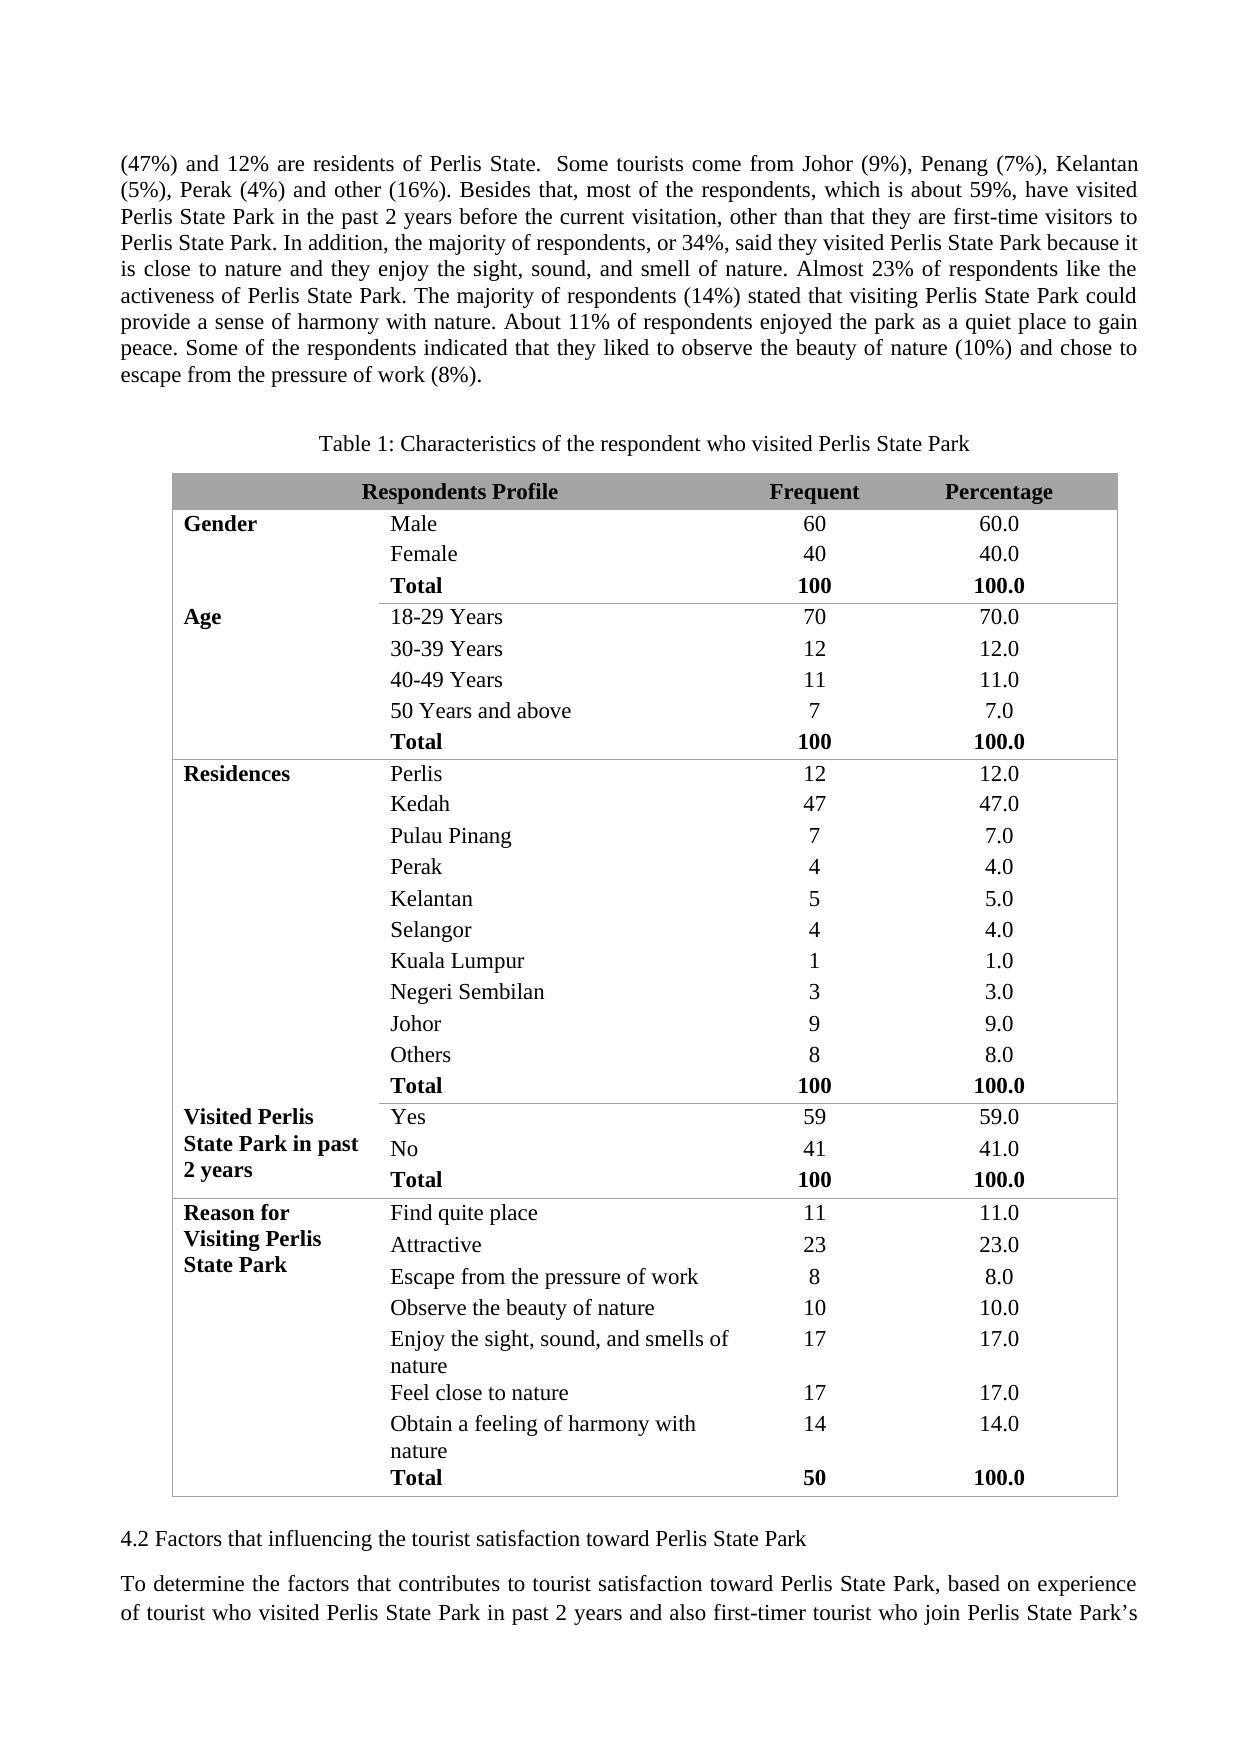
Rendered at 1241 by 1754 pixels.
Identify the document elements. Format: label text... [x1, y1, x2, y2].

table_cell 11.0 [881, 1199, 1117, 1231]
table_cell 59.0 [881, 1104, 1117, 1134]
table_cell 47.0 [881, 790, 1117, 821]
table_cell 14.0 [881, 1409, 1117, 1463]
text 4.2 Factors that influencing the tourist satisfaction toward Perlis State Park [120, 1497, 1139, 1552]
table_cell 100.0 [881, 1165, 1117, 1198]
text Table 1: Characteristics of the respondent who visited Perlis State Park [150, 404, 1139, 457]
table_cell Others [379, 1040, 748, 1071]
table_cell 7.0 [881, 821, 1117, 852]
table_cell Yes [379, 1104, 748, 1134]
table_cell Johor [379, 1009, 748, 1040]
table_cell 100.0 [881, 571, 1117, 602]
table_cell Find quite place [379, 1199, 748, 1231]
table_cell 5.0 [881, 884, 1117, 915]
table_cell Gender [173, 510, 379, 602]
table_cell 1.0 [881, 946, 1117, 977]
table_cell 14 [748, 1409, 881, 1463]
table_cell 11 [748, 665, 881, 696]
table_cell Residences [173, 760, 379, 1102]
table_cell Total [379, 1165, 748, 1198]
table_cell 9.0 [881, 1009, 1117, 1040]
table_cell Female [379, 540, 748, 571]
table_cell 18-29 Years [379, 604, 748, 634]
table_cell 100 [748, 1165, 881, 1198]
table_cell 12 [748, 634, 881, 665]
table_header Frequent [748, 474, 881, 509]
table_cell 4 [748, 853, 881, 884]
table_cell 8 [748, 1262, 881, 1293]
table_cell Perlis [379, 760, 748, 790]
table_header Percentage [881, 474, 1117, 509]
table_cell 100 [748, 1071, 881, 1102]
table_cell 59 [748, 1104, 881, 1134]
table_cell 3 [748, 978, 881, 1009]
table_cell 100 [748, 728, 881, 759]
table_cell Reason for Visiting Perlis State Park [173, 1199, 379, 1496]
table_cell Kuala Lumpur [379, 946, 748, 977]
table_cell 100.0 [881, 1463, 1117, 1496]
table_cell 12.0 [881, 634, 1117, 665]
table_cell 1 [748, 946, 881, 977]
table_cell Perak [379, 853, 748, 884]
table_cell Feel close to nature [379, 1378, 748, 1409]
table_cell No [379, 1134, 748, 1165]
table_cell 100 [748, 571, 881, 602]
table_cell 23 [748, 1231, 881, 1262]
table_cell Escape from the pressure of work [379, 1262, 748, 1293]
table_cell 50 [748, 1463, 881, 1496]
table_cell 7 [748, 821, 881, 852]
table_cell Obtain a feeling of harmony with nature [379, 1409, 748, 1463]
table_cell 41.0 [881, 1134, 1117, 1165]
table_cell 70 [748, 604, 881, 634]
table_cell 10 [748, 1293, 881, 1324]
table_cell 4.0 [881, 915, 1117, 946]
table_cell 100.0 [881, 728, 1117, 759]
table_cell 12.0 [881, 760, 1117, 790]
table_cell Observe the beauty of nature [379, 1293, 748, 1324]
table_cell 60.0 [881, 510, 1117, 540]
table_cell Total [379, 571, 748, 602]
table_cell Total [379, 1463, 748, 1496]
table_cell Visited Perlis State Park in past 2 years [173, 1103, 379, 1198]
table_cell 40.0 [881, 540, 1117, 571]
table_cell 7.0 [881, 696, 1117, 727]
table_cell 17.0 [881, 1324, 1117, 1378]
table_cell 41 [748, 1134, 881, 1165]
table_header Respondents Profile [173, 474, 748, 509]
table_cell Total [379, 728, 748, 759]
table_cell 4 [748, 915, 881, 946]
table_cell Pulau Pinang [379, 821, 748, 852]
table_cell 8.0 [881, 1262, 1117, 1293]
table_cell 8.0 [881, 1040, 1117, 1071]
table_cell 12 [748, 760, 881, 790]
table_cell 17 [748, 1378, 881, 1409]
table_cell Negeri Sembilan [379, 978, 748, 1009]
table_cell 23.0 [881, 1231, 1117, 1262]
table_cell 50 Years and above [379, 696, 748, 727]
table_cell 7 [748, 696, 881, 727]
table_cell 11.0 [881, 665, 1117, 696]
table_cell 11 [748, 1199, 881, 1231]
table_cell 17.0 [881, 1378, 1117, 1409]
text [120, 1570, 1139, 1625]
table_cell Attractive [379, 1231, 748, 1262]
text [120, 150, 1139, 387]
table_cell Total [379, 1071, 748, 1102]
table_cell Male [379, 510, 748, 540]
table_cell Kelantan [379, 884, 748, 915]
table_cell Enjoy the sight, sound, and smells of nature [379, 1324, 748, 1378]
table_cell 4.0 [881, 853, 1117, 884]
table_cell 40-49 Years [379, 665, 748, 696]
table_cell 70.0 [881, 604, 1117, 634]
table_cell Selangor [379, 915, 748, 946]
table_cell 30-39 Years [379, 634, 748, 665]
table_cell 5 [748, 884, 881, 915]
table_cell 47 [748, 790, 881, 821]
table_cell 40 [748, 540, 881, 571]
table_cell 8 [748, 1040, 881, 1071]
table_cell Age [173, 603, 379, 759]
table_cell 10.0 [881, 1293, 1117, 1324]
table_cell 17 [748, 1324, 881, 1378]
table_cell 3.0 [881, 978, 1117, 1009]
table_cell 60 [748, 510, 881, 540]
table_cell 9 [748, 1009, 881, 1040]
table_cell Kedah [379, 790, 748, 821]
table_cell 100.0 [881, 1071, 1117, 1102]
